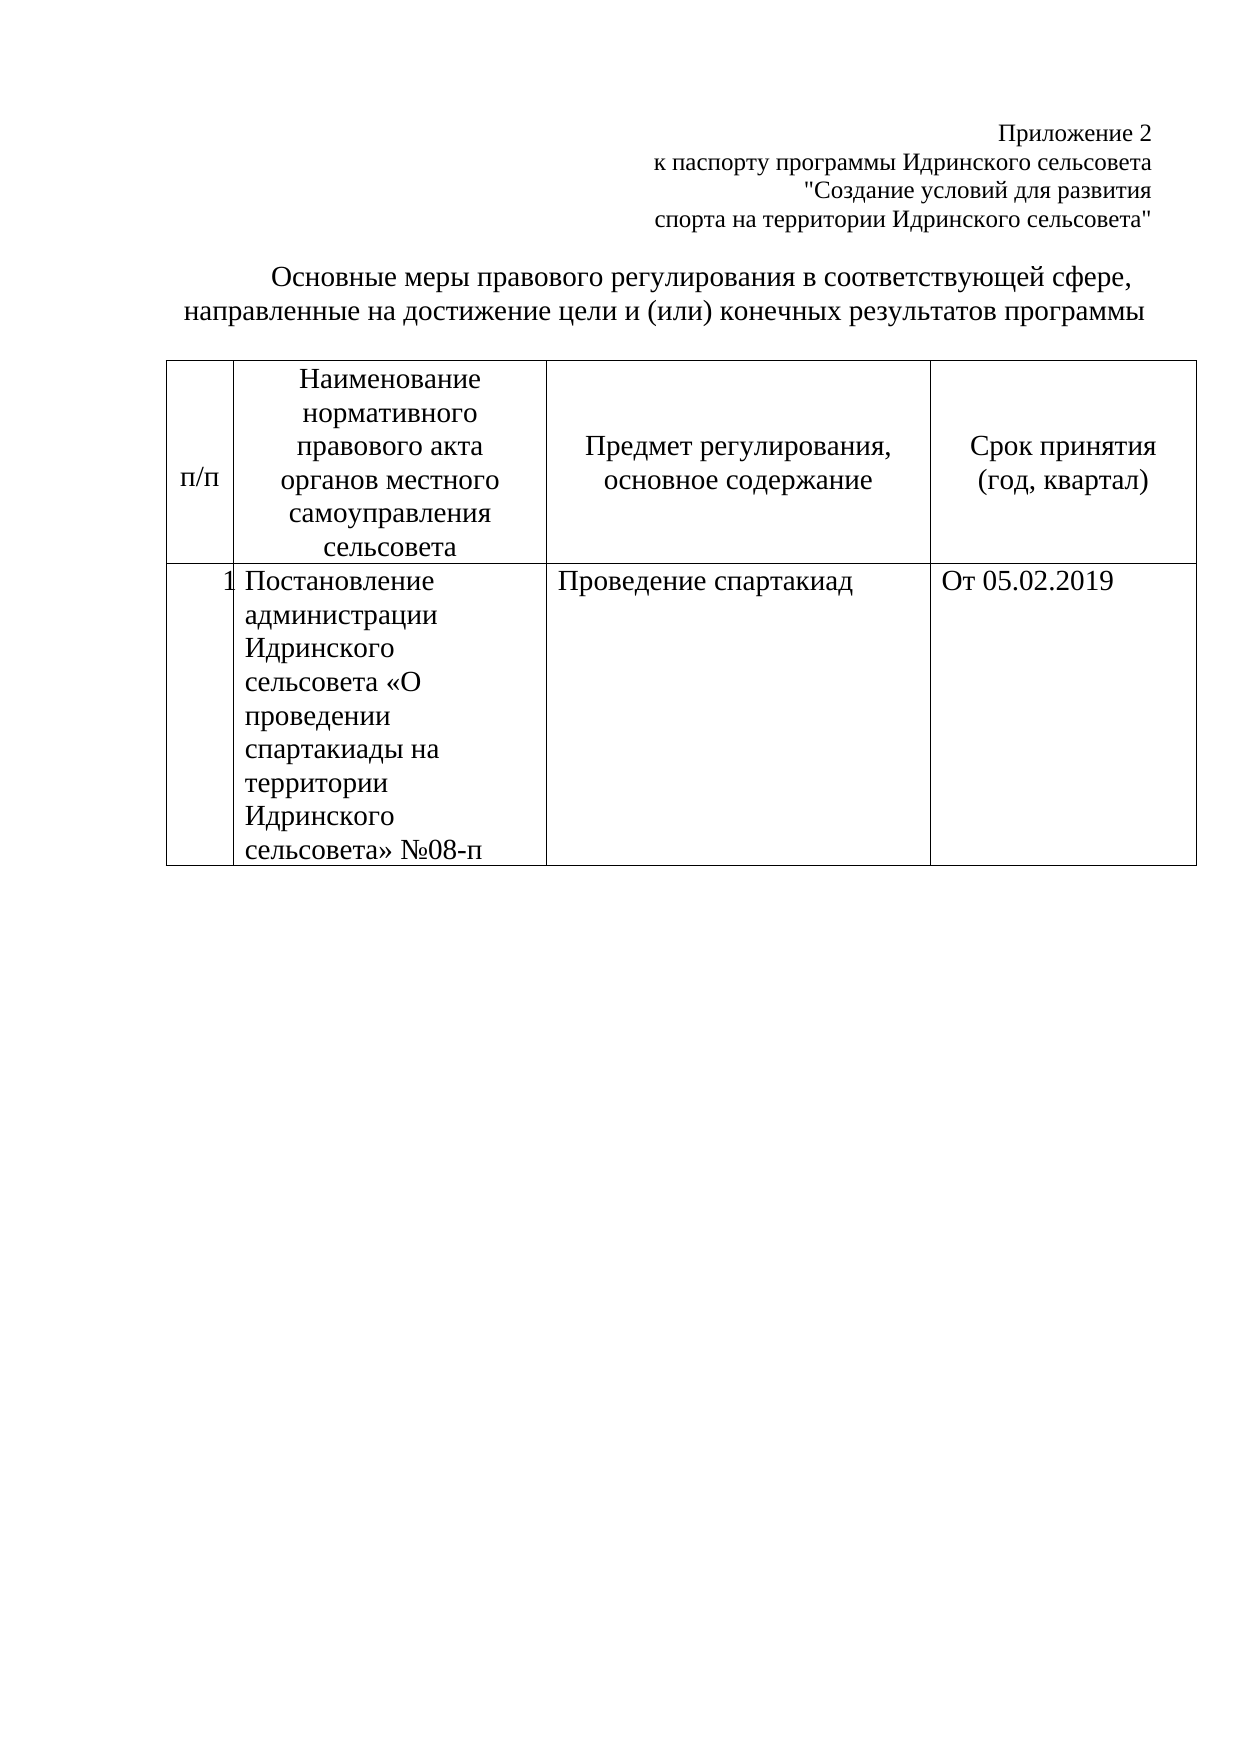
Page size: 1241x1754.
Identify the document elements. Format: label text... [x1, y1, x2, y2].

text спорта на территории Идринского сельсовета" [177, 204, 1152, 233]
text Приложение 2 [177, 118, 1152, 147]
table_cell Постановление администрации Идринского сельсовета «О проведении спартакиады на территории Идринского сельсовета» №08-п [234, 564, 546, 865]
text Основные меры правового регулирования в соответствующей сфере, направленные на достижение цели и (или) конечных результатов программы [177, 259, 1152, 327]
table_cell Проведение спартакиад [547, 564, 930, 865]
table_header п/п [167, 361, 233, 562]
table_header Срок принятия (год, квартал) [931, 361, 1196, 562]
table_header Наименование нормативного правового акта органов местного самоуправления сельсовета [234, 361, 546, 562]
table_header Предмет регулирования, основное содержание [547, 361, 930, 562]
text "Создание условий для развития [177, 176, 1152, 204]
text к паспорту программы Идринского сельсовета [177, 147, 1152, 176]
table_cell От 05.02.2019 [931, 564, 1196, 865]
table_cell 1 [167, 564, 233, 865]
